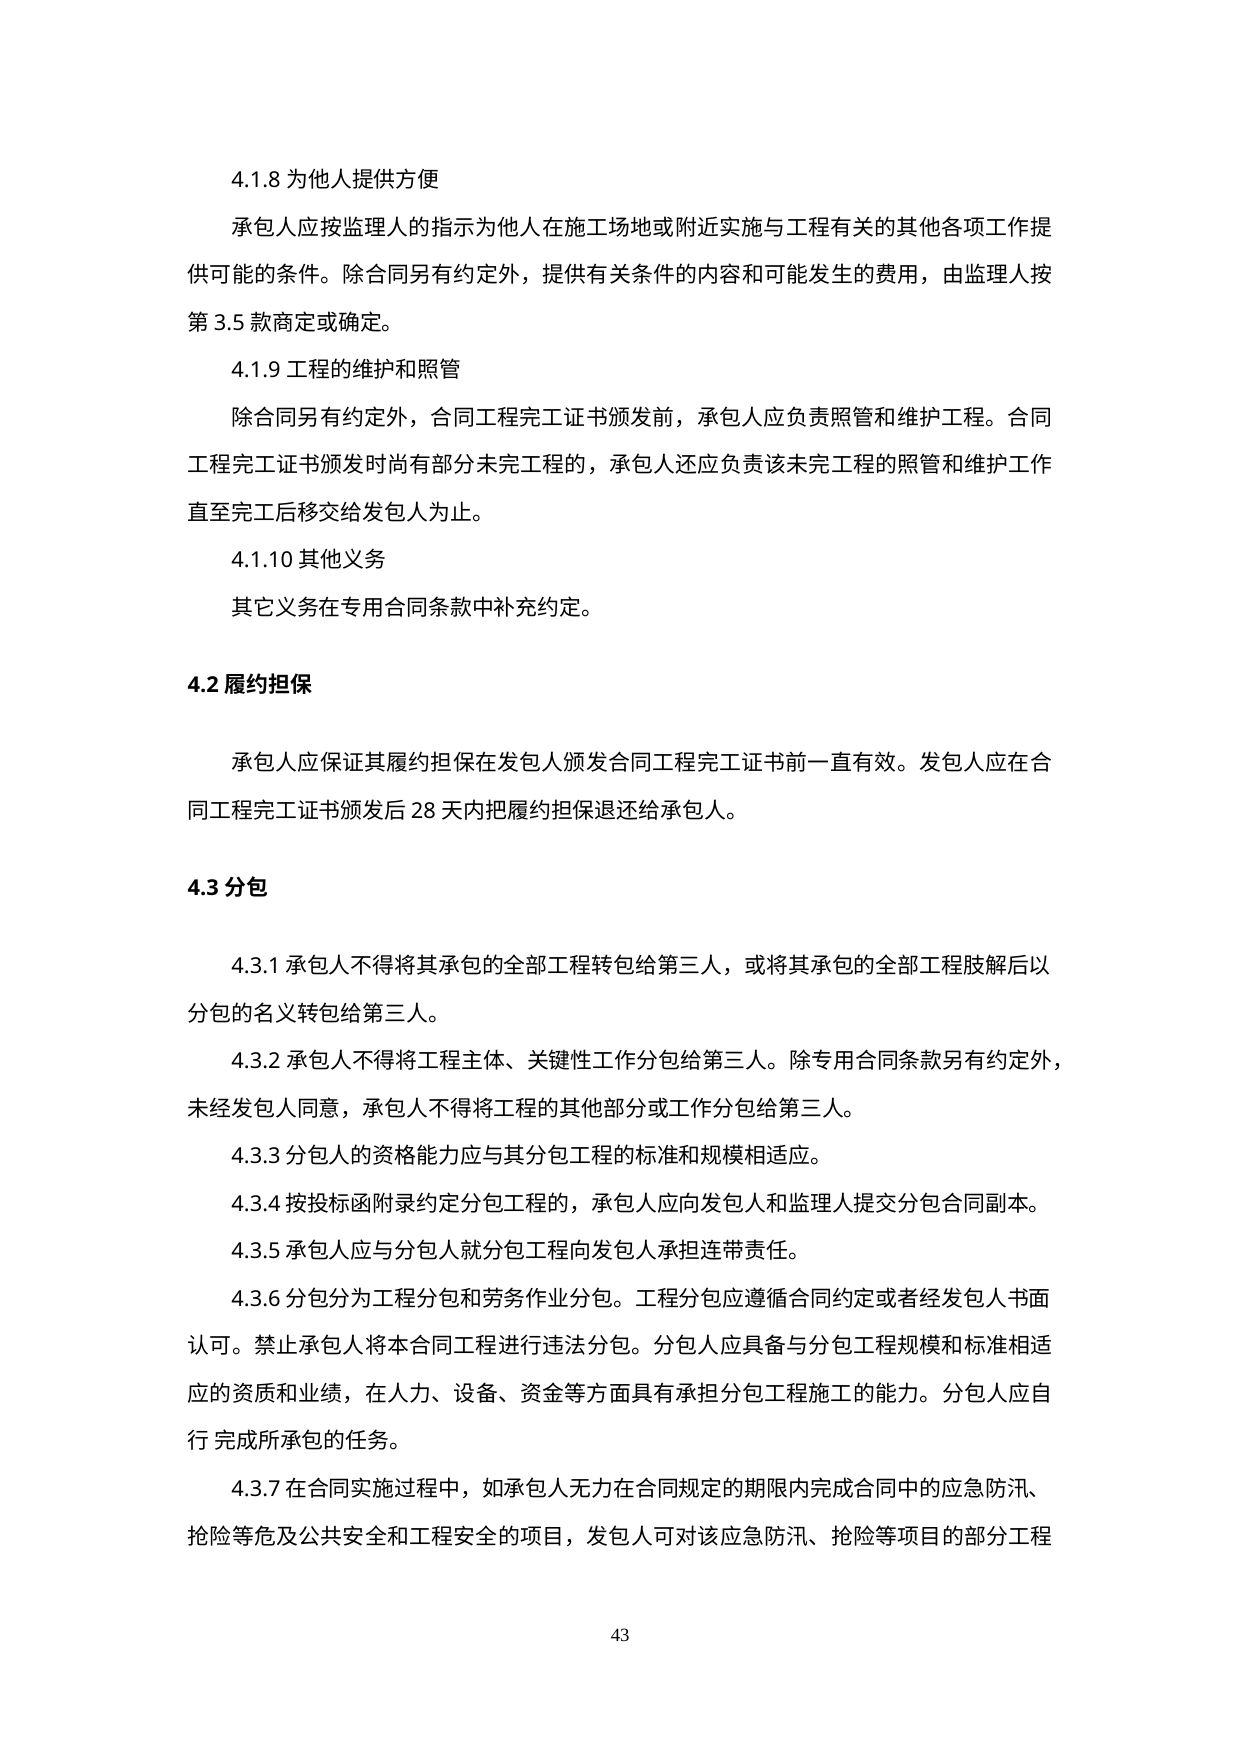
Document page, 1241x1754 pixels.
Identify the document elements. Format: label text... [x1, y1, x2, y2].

text 其它义务在专用合同条款中补充约定。 [187, 590, 1053, 622]
text 除合同另有约定外，合同工程完工证书颁发前，承包人应负责照管和维护工程。合同工程完工证书颁发时尚有部分未完工程的，承包人还应负责该未完工程的照管和维护工作，直至完工后移交给发包人为止。 [187, 400, 1053, 526]
text 承包人应保证其履约担保在发包人颁发合同工程完工证书前一直有效。发包人应在合同工程完工证书颁发后28 天内把履约担保退还给承包人。 [187, 745, 1053, 824]
text 4.3.1承包人不得将其承包的全部工程转包给第三人，或将其承包的全部工程肢解后以分包的名义转包给第三人。 [187, 948, 1053, 1027]
text 承包人应按监理人的指示为他人在施工场地或附近实施与工程有关的其他各项工作提供可能的条件。除合同另有约定外，提供有关条件的内容和可能发生的费用，由监理人按第3.5 款商定或确定。 [187, 209, 1053, 336]
text 4.3.2 承包人不得将工程主体、关键性工作分包给第三人。除专用合同条款另有约定外，未经发包人同意，承包人不得将工程的其他部分或工作分包给第三人。 [187, 1043, 1053, 1122]
subtitle 4.2 履约担保 [187, 667, 1053, 699]
text 4.3.4按投标函附录约定分包工程的，承包人应向发包人和监理人提交分包合同副本。 [187, 1186, 1053, 1217]
text 4.3.3分包人的资格能力应与其分包工程的标准和规模相适应。 [187, 1138, 1053, 1170]
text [187, 1471, 1053, 1550]
subtitle 4.3 分包 [187, 869, 1053, 902]
text 4.1.8 为他人提供方便 [187, 162, 1053, 194]
text 4.3.6分包分为工程分包和劳务作业分包。工程分包应遵循合同约定或者经发包人书面认可。禁止承包人将本合同工程进行违法分包。分包人应具备与分包工程规模和标准相适 应的资质和业绩，在人力、设备、资金等方面具有承担分包工程施工的能力。分包人应自行 完成所承包的任务。 [187, 1281, 1053, 1455]
text 4.3.5承包人应与分包人就分包工程向发包人承担连带责任。 [187, 1233, 1053, 1265]
text 4.1.10 其他义务 [187, 542, 1053, 574]
text 4.1.9 工程的维护和照管 [187, 352, 1053, 384]
